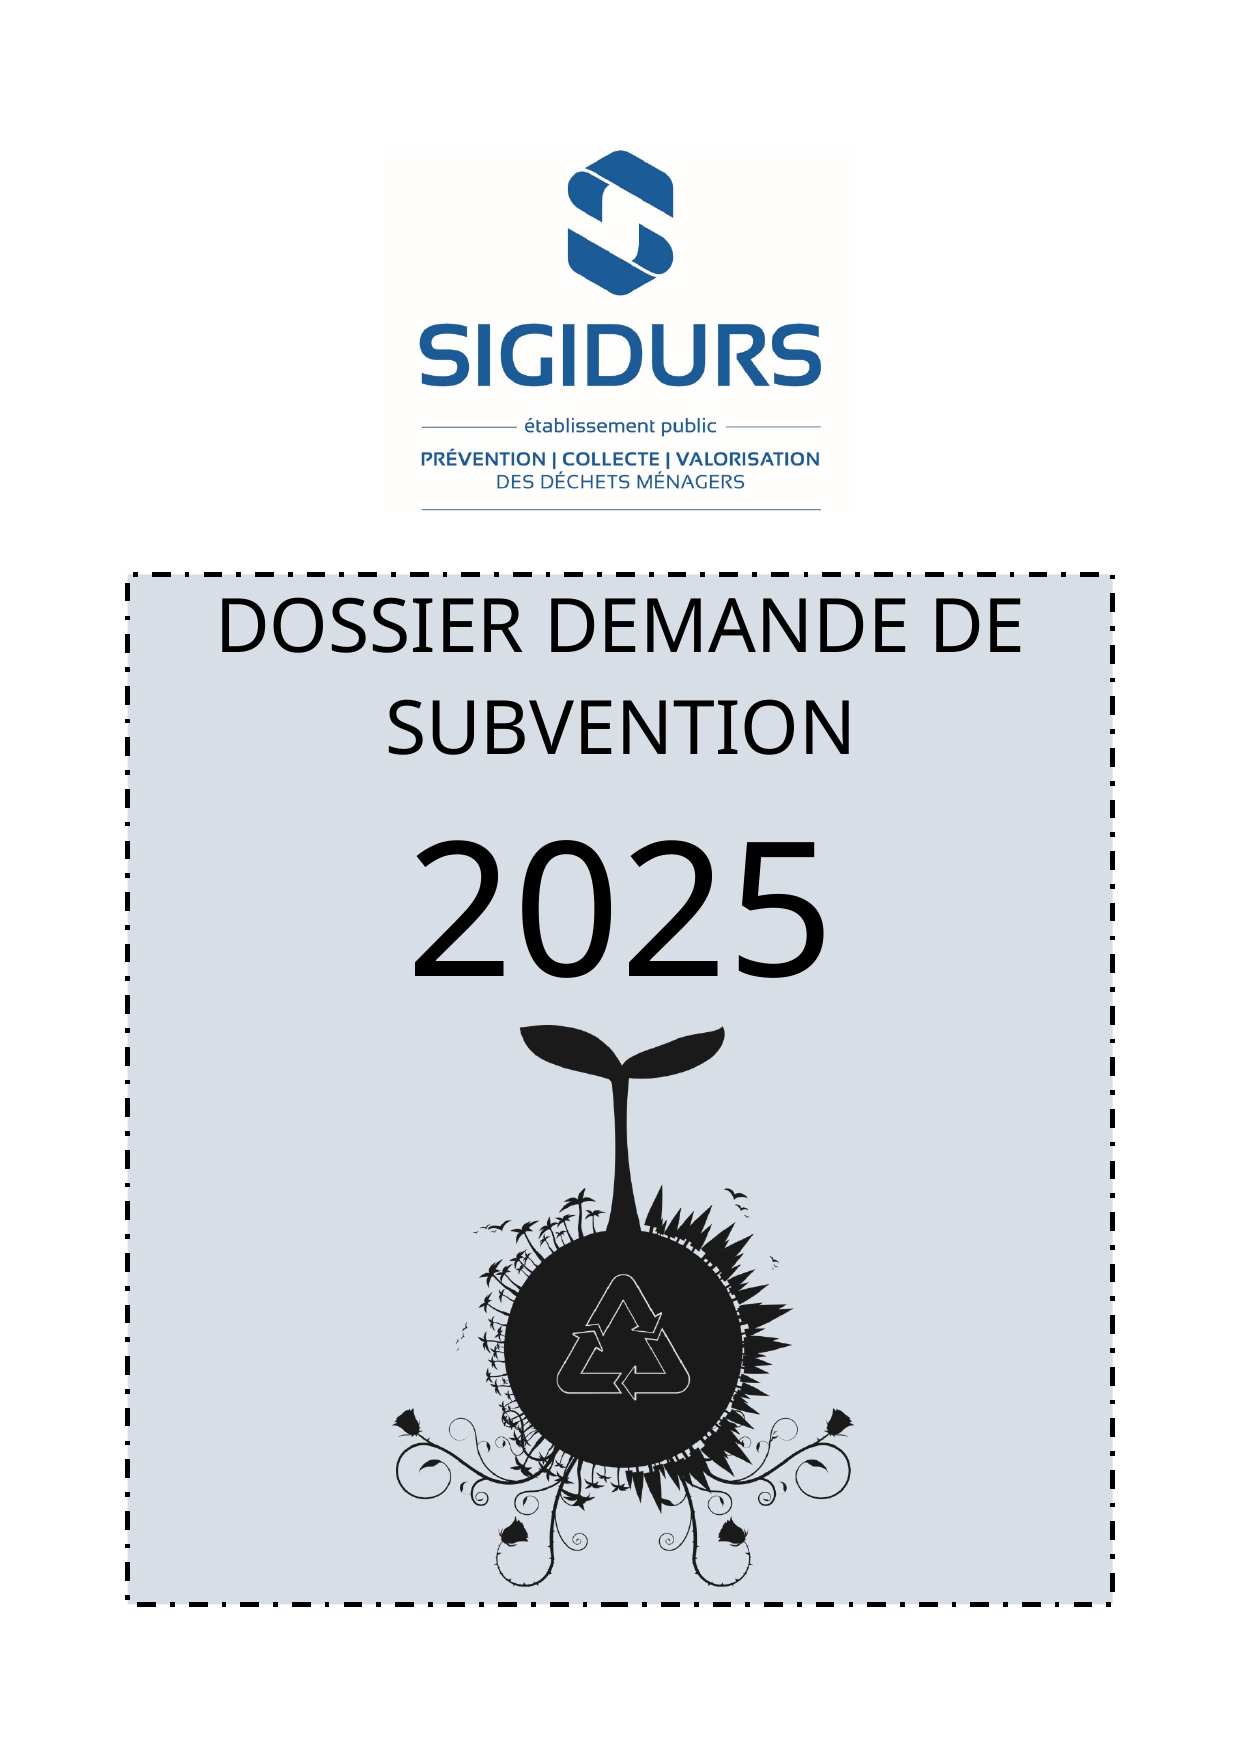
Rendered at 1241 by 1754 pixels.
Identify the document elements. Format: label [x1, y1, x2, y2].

picture [392, 1025, 854, 1587]
picture [383, 147, 857, 513]
